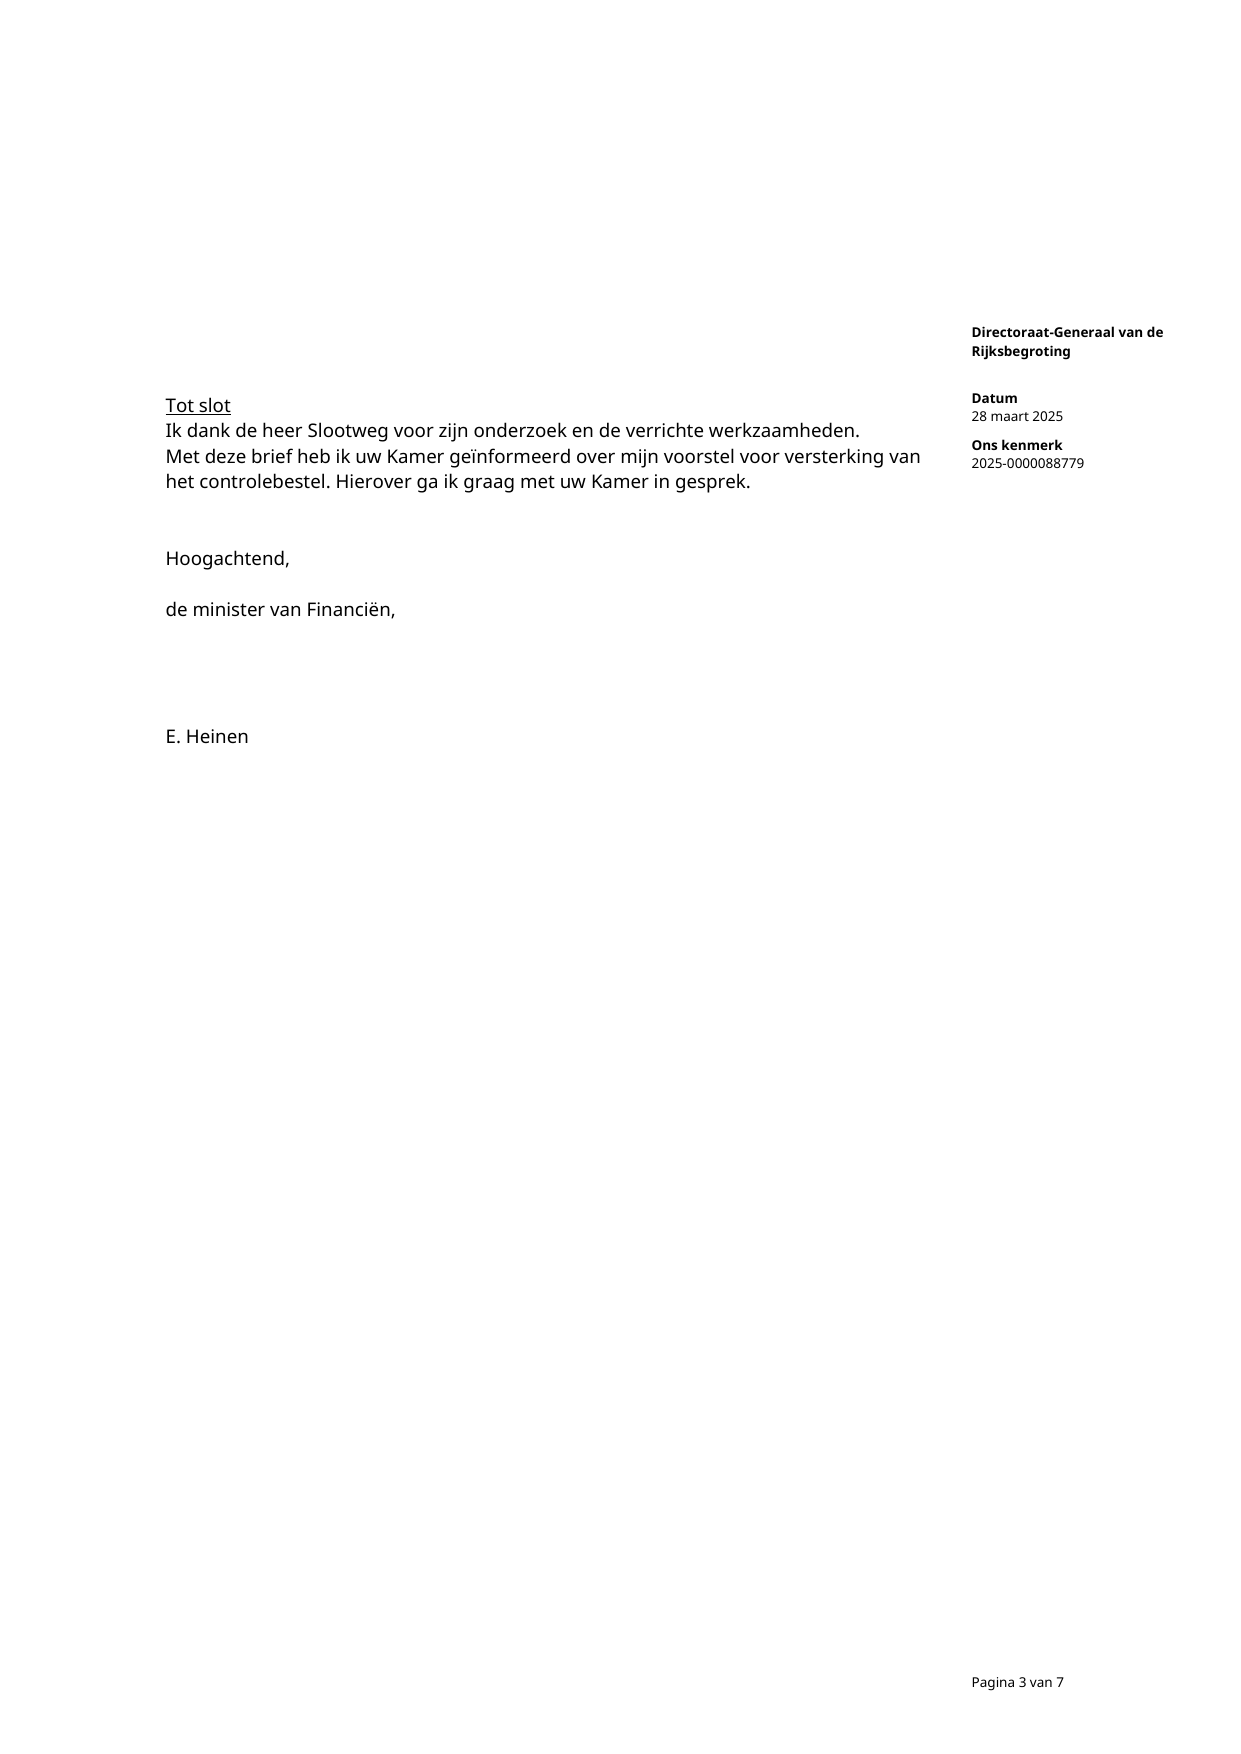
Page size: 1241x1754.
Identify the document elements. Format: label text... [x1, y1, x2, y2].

text Tot slot [165, 392, 951, 418]
text E. Heinen [165, 724, 951, 749]
text de minister van Financiën, [165, 596, 951, 622]
text Met deze brief heb ik uw Kamer geïnformeerd over mijn voorstel voor versterking van het controlebestel. Hierover ga ik graag met uw Kamer in gesprek. [165, 443, 951, 494]
text Hoogachtend, [165, 545, 951, 571]
text Ik dank de heer Slootweg voor zijn onderzoek en de verrichte werkzaamheden. [165, 418, 951, 443]
